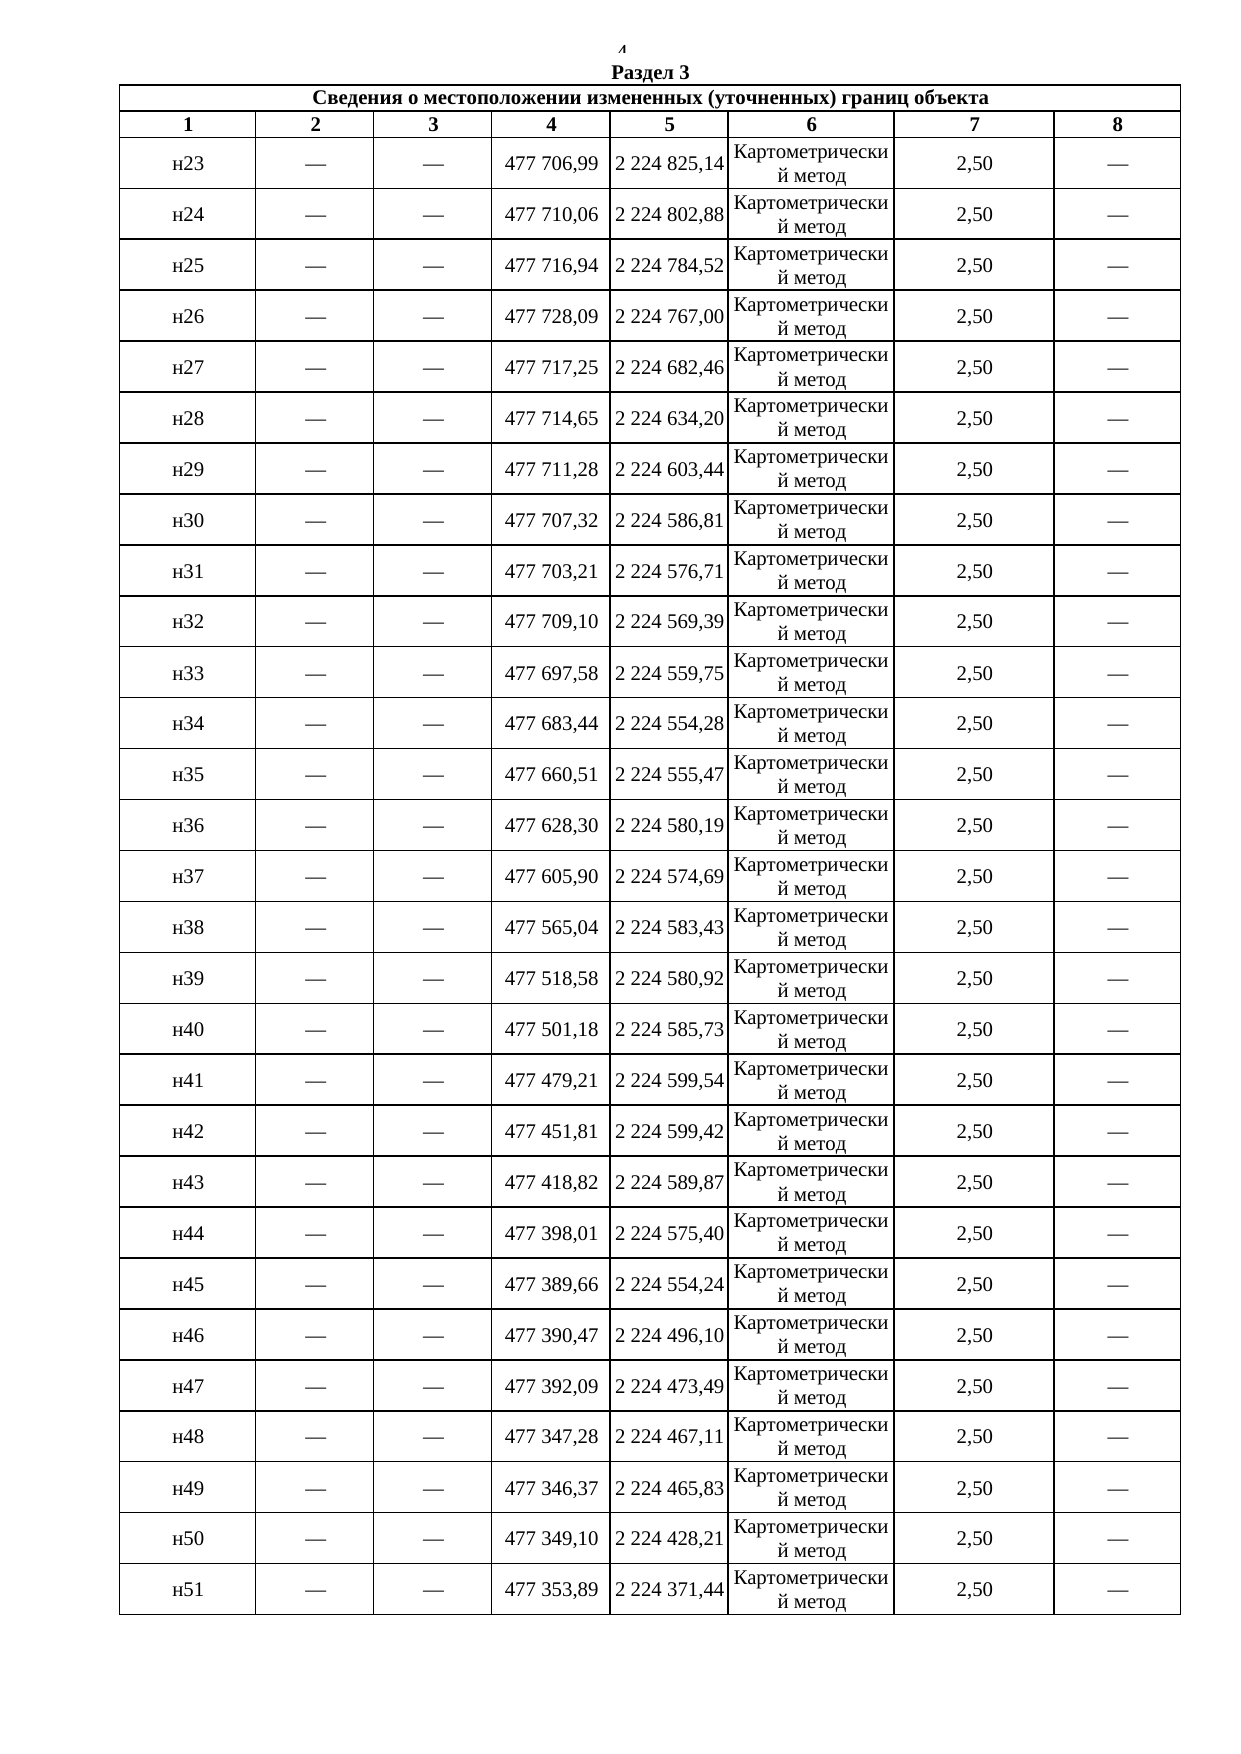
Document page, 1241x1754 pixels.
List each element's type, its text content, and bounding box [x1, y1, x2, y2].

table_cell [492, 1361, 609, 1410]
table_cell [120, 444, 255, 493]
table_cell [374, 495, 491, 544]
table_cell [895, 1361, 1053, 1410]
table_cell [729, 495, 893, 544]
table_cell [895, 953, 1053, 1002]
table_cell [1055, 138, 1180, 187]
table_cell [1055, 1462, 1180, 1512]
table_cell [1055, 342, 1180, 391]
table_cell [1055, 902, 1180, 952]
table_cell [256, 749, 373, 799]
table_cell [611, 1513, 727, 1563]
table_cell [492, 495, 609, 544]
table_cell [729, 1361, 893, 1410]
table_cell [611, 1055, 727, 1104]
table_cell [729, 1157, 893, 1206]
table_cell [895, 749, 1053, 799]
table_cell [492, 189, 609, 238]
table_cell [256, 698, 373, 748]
text Раздел 3 [314, 60, 987, 84]
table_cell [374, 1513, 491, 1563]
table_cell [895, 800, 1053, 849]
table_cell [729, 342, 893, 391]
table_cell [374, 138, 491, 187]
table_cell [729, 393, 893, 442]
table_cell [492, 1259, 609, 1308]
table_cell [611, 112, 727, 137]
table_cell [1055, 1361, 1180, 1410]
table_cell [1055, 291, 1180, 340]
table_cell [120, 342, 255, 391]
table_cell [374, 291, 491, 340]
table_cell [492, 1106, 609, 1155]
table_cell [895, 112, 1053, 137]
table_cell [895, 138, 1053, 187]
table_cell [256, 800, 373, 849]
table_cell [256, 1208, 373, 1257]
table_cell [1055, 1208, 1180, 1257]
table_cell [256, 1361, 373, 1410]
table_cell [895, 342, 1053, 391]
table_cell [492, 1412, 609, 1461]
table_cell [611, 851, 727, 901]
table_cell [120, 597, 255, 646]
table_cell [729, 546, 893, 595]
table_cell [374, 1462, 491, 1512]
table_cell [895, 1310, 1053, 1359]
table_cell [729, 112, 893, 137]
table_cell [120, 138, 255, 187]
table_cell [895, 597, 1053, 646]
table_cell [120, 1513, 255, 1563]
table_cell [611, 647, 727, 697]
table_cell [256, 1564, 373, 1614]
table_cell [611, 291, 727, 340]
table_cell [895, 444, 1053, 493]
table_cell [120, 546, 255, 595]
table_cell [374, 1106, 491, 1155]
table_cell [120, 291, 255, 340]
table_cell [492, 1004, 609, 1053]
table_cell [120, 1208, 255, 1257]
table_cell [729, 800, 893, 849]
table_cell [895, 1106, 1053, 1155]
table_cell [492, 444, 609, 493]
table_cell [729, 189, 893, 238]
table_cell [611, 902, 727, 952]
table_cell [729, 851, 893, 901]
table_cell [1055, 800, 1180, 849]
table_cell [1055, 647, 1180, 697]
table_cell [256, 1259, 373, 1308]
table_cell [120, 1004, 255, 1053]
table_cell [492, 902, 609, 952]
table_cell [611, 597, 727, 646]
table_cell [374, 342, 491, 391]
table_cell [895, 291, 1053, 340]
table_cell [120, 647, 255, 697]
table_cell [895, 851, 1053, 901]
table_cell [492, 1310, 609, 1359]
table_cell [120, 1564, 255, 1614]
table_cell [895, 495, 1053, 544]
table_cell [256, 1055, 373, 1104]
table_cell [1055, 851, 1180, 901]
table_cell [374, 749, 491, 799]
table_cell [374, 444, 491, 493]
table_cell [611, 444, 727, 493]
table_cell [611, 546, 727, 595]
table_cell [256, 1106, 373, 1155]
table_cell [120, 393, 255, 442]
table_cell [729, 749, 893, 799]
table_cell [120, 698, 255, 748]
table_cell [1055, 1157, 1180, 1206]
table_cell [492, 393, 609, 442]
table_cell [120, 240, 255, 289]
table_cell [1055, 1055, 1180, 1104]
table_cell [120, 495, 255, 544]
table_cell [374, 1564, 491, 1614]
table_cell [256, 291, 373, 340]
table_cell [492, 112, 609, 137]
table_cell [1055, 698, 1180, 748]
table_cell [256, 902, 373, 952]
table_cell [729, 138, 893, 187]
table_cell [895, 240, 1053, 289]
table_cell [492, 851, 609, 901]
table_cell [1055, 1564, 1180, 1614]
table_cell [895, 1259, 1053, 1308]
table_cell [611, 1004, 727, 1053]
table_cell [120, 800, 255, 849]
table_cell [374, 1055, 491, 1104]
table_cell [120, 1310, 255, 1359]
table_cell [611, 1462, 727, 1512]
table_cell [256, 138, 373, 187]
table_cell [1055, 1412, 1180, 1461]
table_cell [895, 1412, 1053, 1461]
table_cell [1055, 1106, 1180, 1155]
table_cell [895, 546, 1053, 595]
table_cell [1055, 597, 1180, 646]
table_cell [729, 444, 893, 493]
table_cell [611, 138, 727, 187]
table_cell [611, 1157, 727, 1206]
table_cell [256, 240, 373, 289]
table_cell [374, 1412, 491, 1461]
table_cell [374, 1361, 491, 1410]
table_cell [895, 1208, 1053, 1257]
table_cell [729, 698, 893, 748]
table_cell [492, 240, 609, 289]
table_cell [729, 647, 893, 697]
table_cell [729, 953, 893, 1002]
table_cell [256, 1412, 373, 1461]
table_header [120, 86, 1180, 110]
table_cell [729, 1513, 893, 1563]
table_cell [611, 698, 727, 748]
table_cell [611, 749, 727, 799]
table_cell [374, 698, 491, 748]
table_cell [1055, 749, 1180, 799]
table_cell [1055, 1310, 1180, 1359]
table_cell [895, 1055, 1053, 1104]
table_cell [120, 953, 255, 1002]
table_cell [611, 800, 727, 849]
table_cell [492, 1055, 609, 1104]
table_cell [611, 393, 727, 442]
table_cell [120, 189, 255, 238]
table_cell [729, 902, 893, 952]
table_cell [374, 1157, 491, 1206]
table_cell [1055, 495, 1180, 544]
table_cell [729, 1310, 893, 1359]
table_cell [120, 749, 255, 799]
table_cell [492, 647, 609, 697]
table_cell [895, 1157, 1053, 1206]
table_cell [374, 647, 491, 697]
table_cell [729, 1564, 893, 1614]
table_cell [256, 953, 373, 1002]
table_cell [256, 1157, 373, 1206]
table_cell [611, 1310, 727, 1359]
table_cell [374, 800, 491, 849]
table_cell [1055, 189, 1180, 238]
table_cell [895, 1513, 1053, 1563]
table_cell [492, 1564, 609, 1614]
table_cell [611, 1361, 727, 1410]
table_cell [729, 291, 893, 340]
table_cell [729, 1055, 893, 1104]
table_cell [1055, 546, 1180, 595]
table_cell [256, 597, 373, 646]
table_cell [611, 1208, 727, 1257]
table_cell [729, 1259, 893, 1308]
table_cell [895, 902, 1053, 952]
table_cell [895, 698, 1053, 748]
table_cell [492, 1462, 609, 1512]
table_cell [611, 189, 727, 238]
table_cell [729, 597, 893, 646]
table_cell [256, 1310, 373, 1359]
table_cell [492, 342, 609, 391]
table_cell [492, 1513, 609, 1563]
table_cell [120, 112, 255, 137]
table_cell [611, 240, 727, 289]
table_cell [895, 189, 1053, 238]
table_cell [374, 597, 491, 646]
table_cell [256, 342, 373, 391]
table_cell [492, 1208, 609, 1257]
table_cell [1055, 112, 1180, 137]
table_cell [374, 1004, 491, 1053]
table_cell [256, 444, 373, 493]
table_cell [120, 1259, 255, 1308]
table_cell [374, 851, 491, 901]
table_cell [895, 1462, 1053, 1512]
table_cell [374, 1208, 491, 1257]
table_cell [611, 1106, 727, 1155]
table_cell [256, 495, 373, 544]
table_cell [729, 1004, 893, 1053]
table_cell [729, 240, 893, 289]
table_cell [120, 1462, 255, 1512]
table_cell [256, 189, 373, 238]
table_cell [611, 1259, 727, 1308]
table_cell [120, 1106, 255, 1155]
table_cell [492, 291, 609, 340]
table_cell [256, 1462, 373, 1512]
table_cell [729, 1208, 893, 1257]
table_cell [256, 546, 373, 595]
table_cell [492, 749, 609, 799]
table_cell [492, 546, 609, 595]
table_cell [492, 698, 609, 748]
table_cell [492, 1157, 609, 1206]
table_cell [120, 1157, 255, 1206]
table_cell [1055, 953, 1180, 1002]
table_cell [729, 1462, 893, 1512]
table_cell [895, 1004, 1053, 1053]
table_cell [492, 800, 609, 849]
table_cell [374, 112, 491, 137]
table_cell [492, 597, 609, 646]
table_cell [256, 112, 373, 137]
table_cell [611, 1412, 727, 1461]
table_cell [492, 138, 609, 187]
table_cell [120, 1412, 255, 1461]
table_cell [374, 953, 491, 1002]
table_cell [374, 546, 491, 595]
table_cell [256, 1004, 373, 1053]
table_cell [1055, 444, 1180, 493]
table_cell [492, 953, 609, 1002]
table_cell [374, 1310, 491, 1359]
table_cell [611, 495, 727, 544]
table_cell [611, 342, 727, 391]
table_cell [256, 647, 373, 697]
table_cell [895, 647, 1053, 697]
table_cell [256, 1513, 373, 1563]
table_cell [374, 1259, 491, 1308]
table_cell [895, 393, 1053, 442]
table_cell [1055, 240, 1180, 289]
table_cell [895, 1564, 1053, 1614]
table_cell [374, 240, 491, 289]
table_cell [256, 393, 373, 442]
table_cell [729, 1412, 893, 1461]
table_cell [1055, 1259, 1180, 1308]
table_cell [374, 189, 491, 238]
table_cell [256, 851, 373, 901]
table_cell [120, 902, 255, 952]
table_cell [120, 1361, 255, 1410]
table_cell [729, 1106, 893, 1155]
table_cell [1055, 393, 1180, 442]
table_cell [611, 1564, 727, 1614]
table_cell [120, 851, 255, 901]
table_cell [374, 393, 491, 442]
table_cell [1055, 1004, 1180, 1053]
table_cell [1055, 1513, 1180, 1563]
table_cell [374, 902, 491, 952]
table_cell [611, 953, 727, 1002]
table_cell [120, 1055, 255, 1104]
